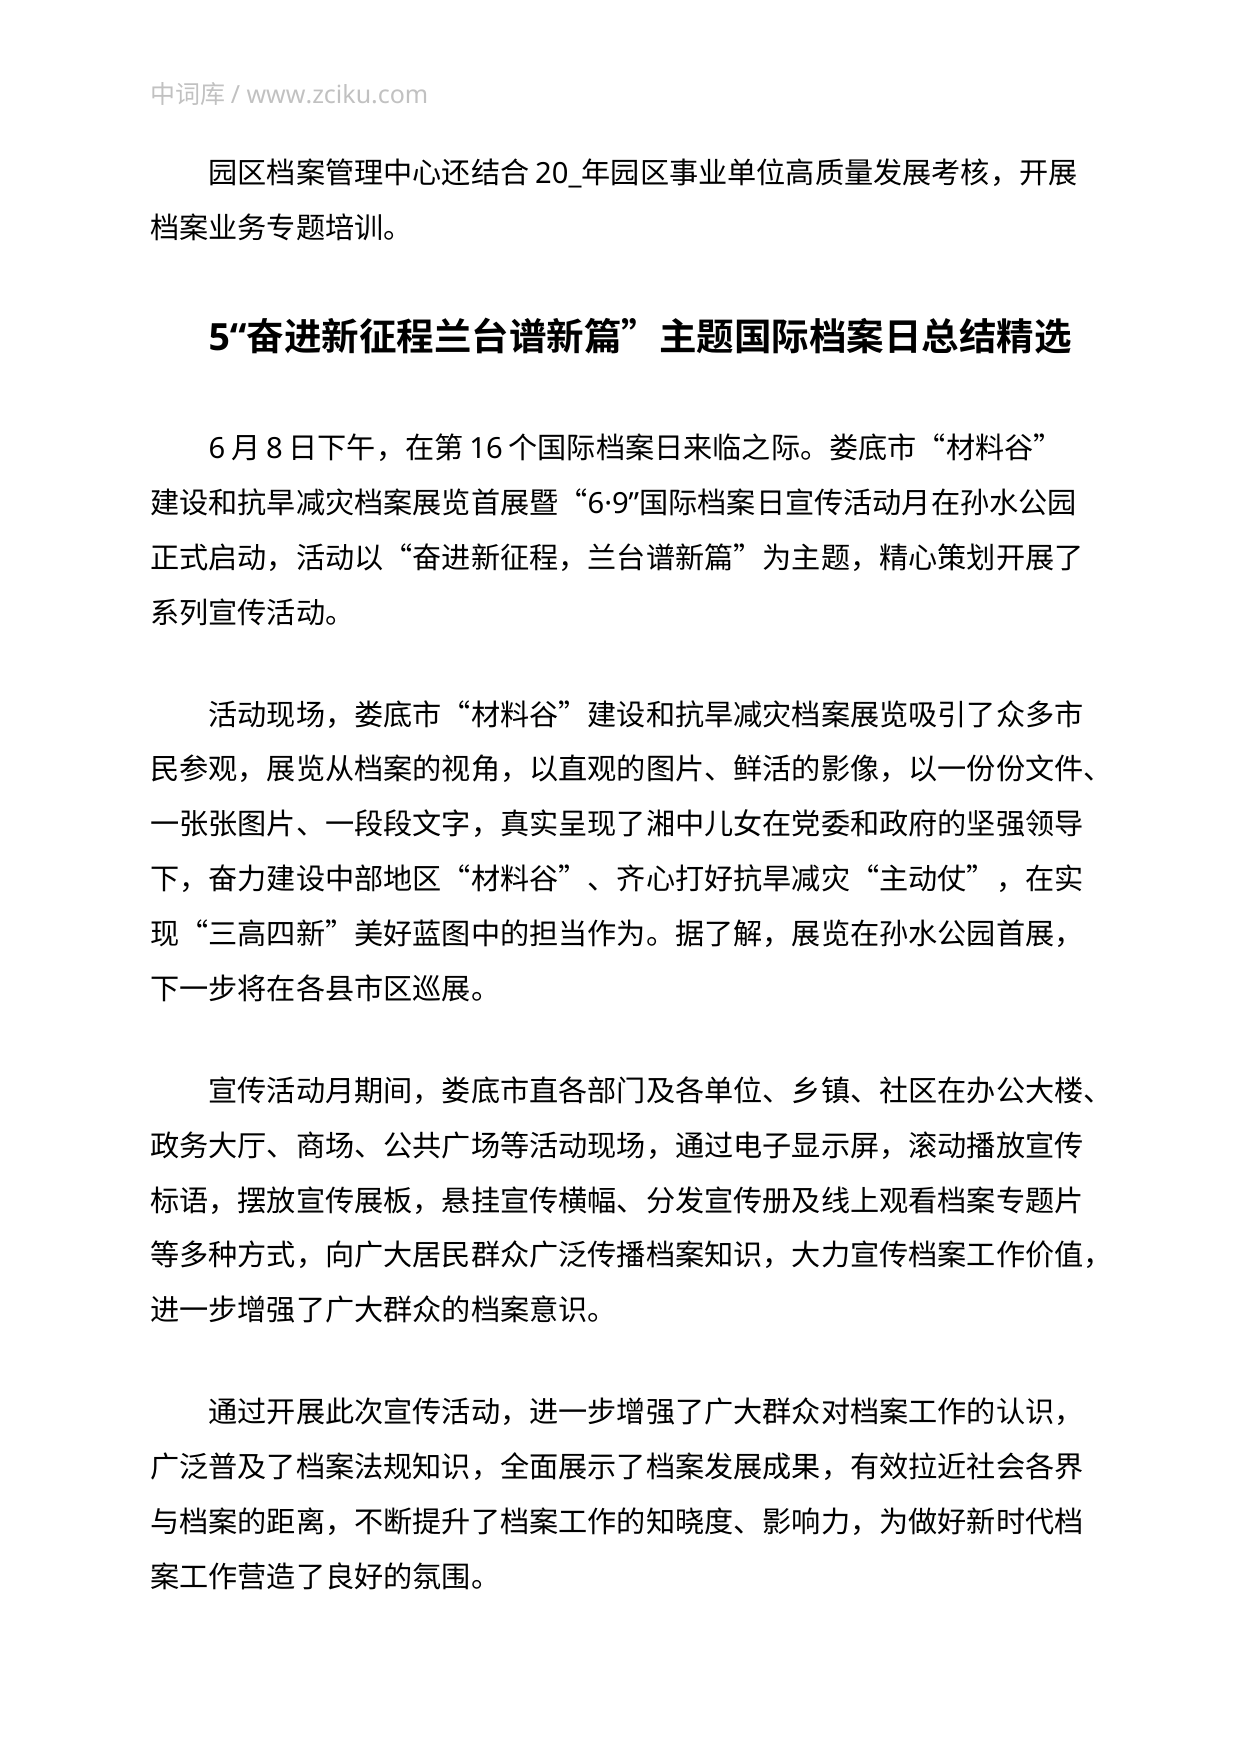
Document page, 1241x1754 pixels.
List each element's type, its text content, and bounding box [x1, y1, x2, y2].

text 园区档案管理中心还结合20_年园区事业单位高质量发展考核，开展档案业务专题培训。 [150, 150, 1090, 247]
text 活动现场，娄底市“材料谷”建设和抗旱减灾档案展览吸引了众多市民参观，展览从档案的视角，以直观的图片、鲜活的影像，以一份份文件、一张张图片、一段段文字，真实呈现了湘中儿女在党委和政府的坚强领导下，奋力建设中部地区“材料谷”、齐心打好抗旱减灾“主动仗”，在实现“三高四新”美好蓝图中的担当作为。据了解，展览在孙水公园首展，下一步将在各县市区巡展。 [150, 691, 1090, 1008]
text 5“奋进新征程兰台谱新篇”主题国际档案日总结精选 [150, 307, 1090, 361]
text 通过开展此次宣传活动，进一步增强了广大群众对档案工作的认识，广泛普及了档案法规知识，全面展示了档案发展成果，有效拉近社会各界与档案的距离，不断提升了档案工作的知晓度、影响力，为做好新时代档案工作营造了良好的氛围。 [150, 1389, 1090, 1596]
text 宣传活动月期间，娄底市直各部门及各单位、乡镇、社区在办公大楼、政务大厅、商场、公共广场等活动现场，通过电子显示屏，滚动播放宣传标语，摆放宣传展板，悬挂宣传横幅、分发宣传册及线上观看档案专题片等多种方式，向广大居民群众广泛传播档案知识，大力宣传档案工作价值，进一步增强了广大群众的档案意识。 [150, 1067, 1090, 1329]
text 6月8日下午，在第16个国际档案日来临之际。娄底市“材料谷”建设和抗旱减灾档案展览首展暨“6·9”国际档案日宣传活动月在孙水公园正式启动，活动以“奋进新征程，兰台谱新篇”为主题，精心策划开展了系列宣传活动。 [150, 424, 1090, 632]
